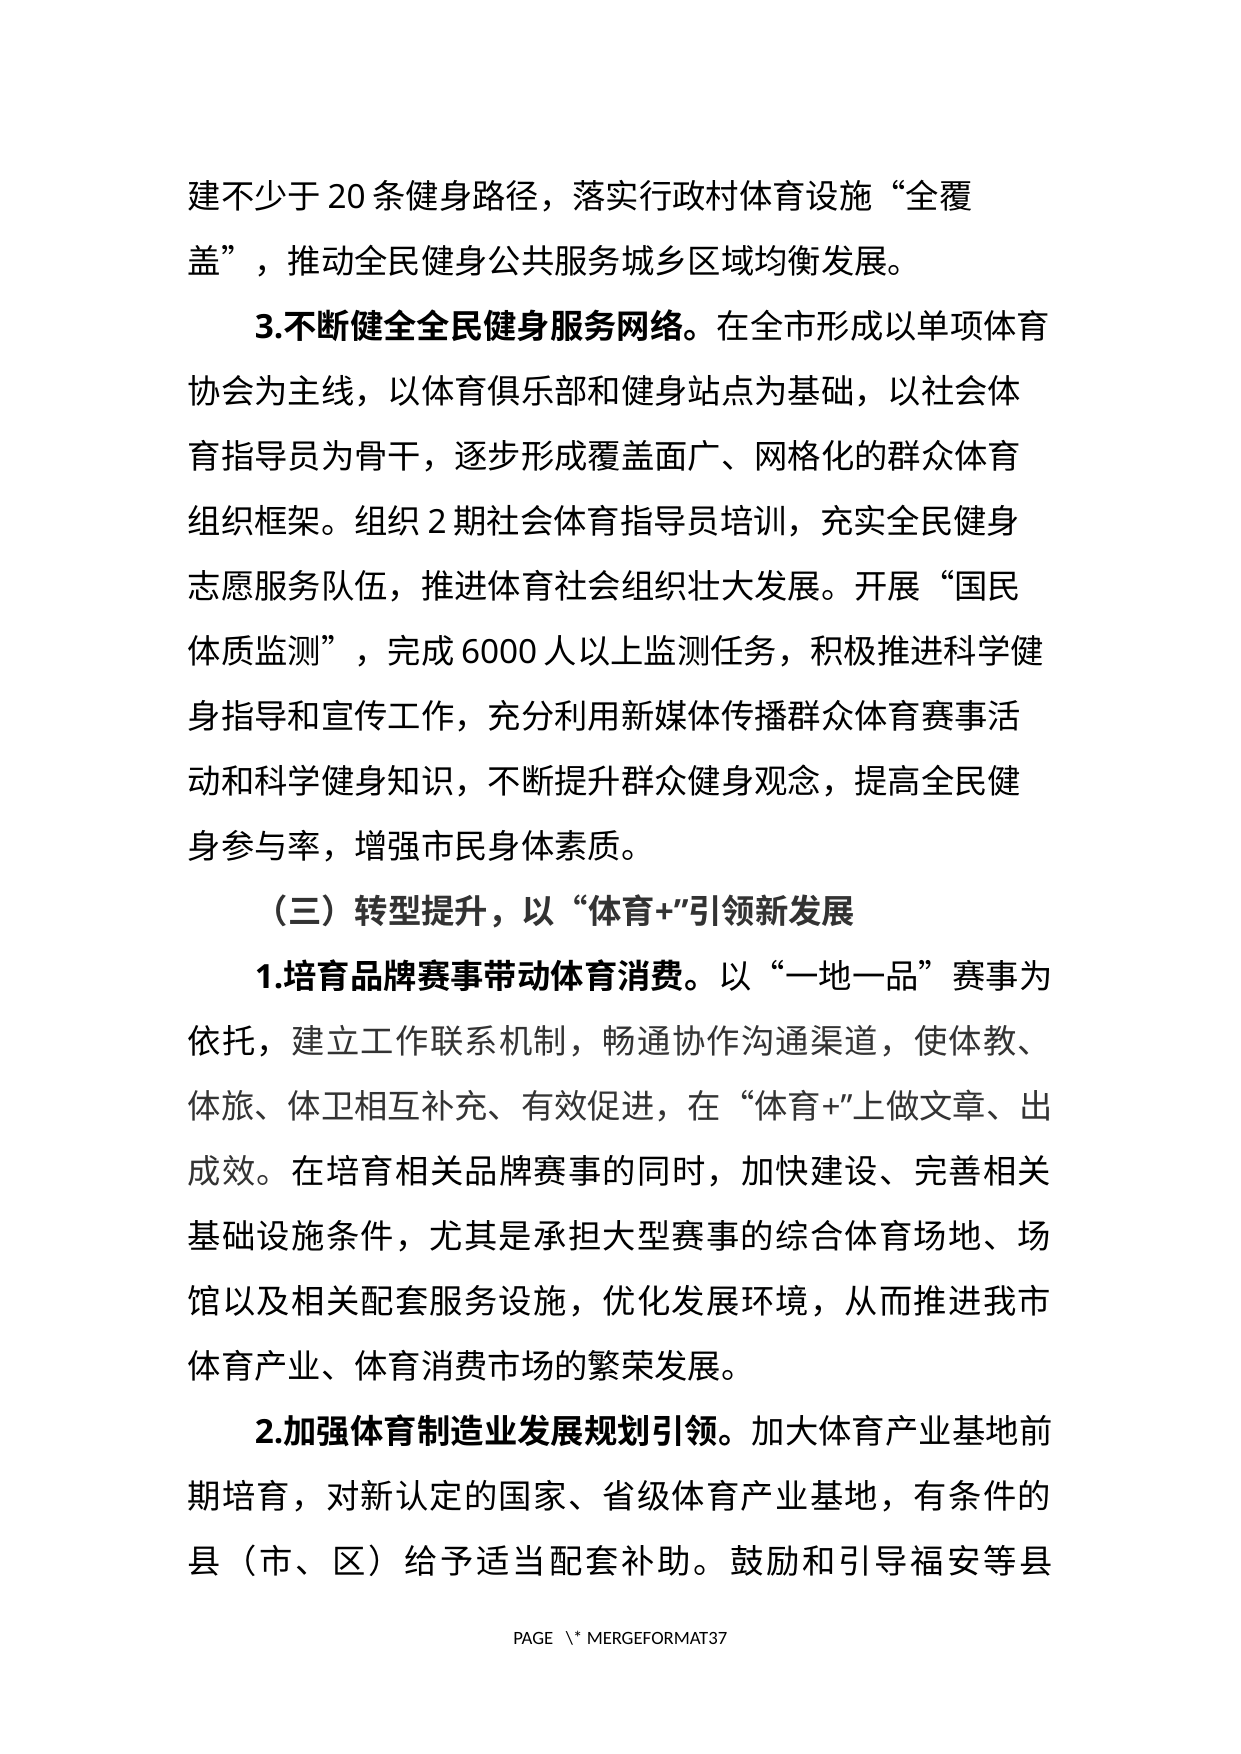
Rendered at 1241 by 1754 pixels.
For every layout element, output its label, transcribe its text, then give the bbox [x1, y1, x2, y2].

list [187, 162, 1053, 292]
list 1.培育品牌赛事带动体育消费。以“一地一品”赛事为依托，建立工作联系机制，畅通协作沟通渠道，使体教、体旅、体卫相互补充、有效促进，在“体育+”上做文章、出成效。在培育相关品牌赛事的同时，加快建设、完善相关基础设施条件，尤其是承担大型赛事的综合体育场地、场馆以及相关配套服务设施，优化发展环境，从而推进我市体育产业、体育消费市场的繁荣发展。 [187, 942, 1053, 1397]
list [187, 1397, 1053, 1592]
list 3.不断健全全民健身服务网络。在全市形成以单项体育协会为主线，以体育俱乐部和健身站点为基础，以社会体育指导员为骨干，逐步形成覆盖面广、网格化的群众体育组织框架。组织2期社会体育指导员培训，充实全民健身志愿服务队伍，推进体育社会组织壮大发展。开展“国民体质监测”，完成6000人以上监测任务，积极推进科学健身指导和宣传工作，充分利用新媒体传播群众体育赛事活动和科学健身知识，不断提升群众健身观念，提高全民健身参与率，增强市民身体素质。 [187, 292, 1053, 877]
list 转型提升，以“体育+”引领新发展 [187, 877, 1053, 942]
